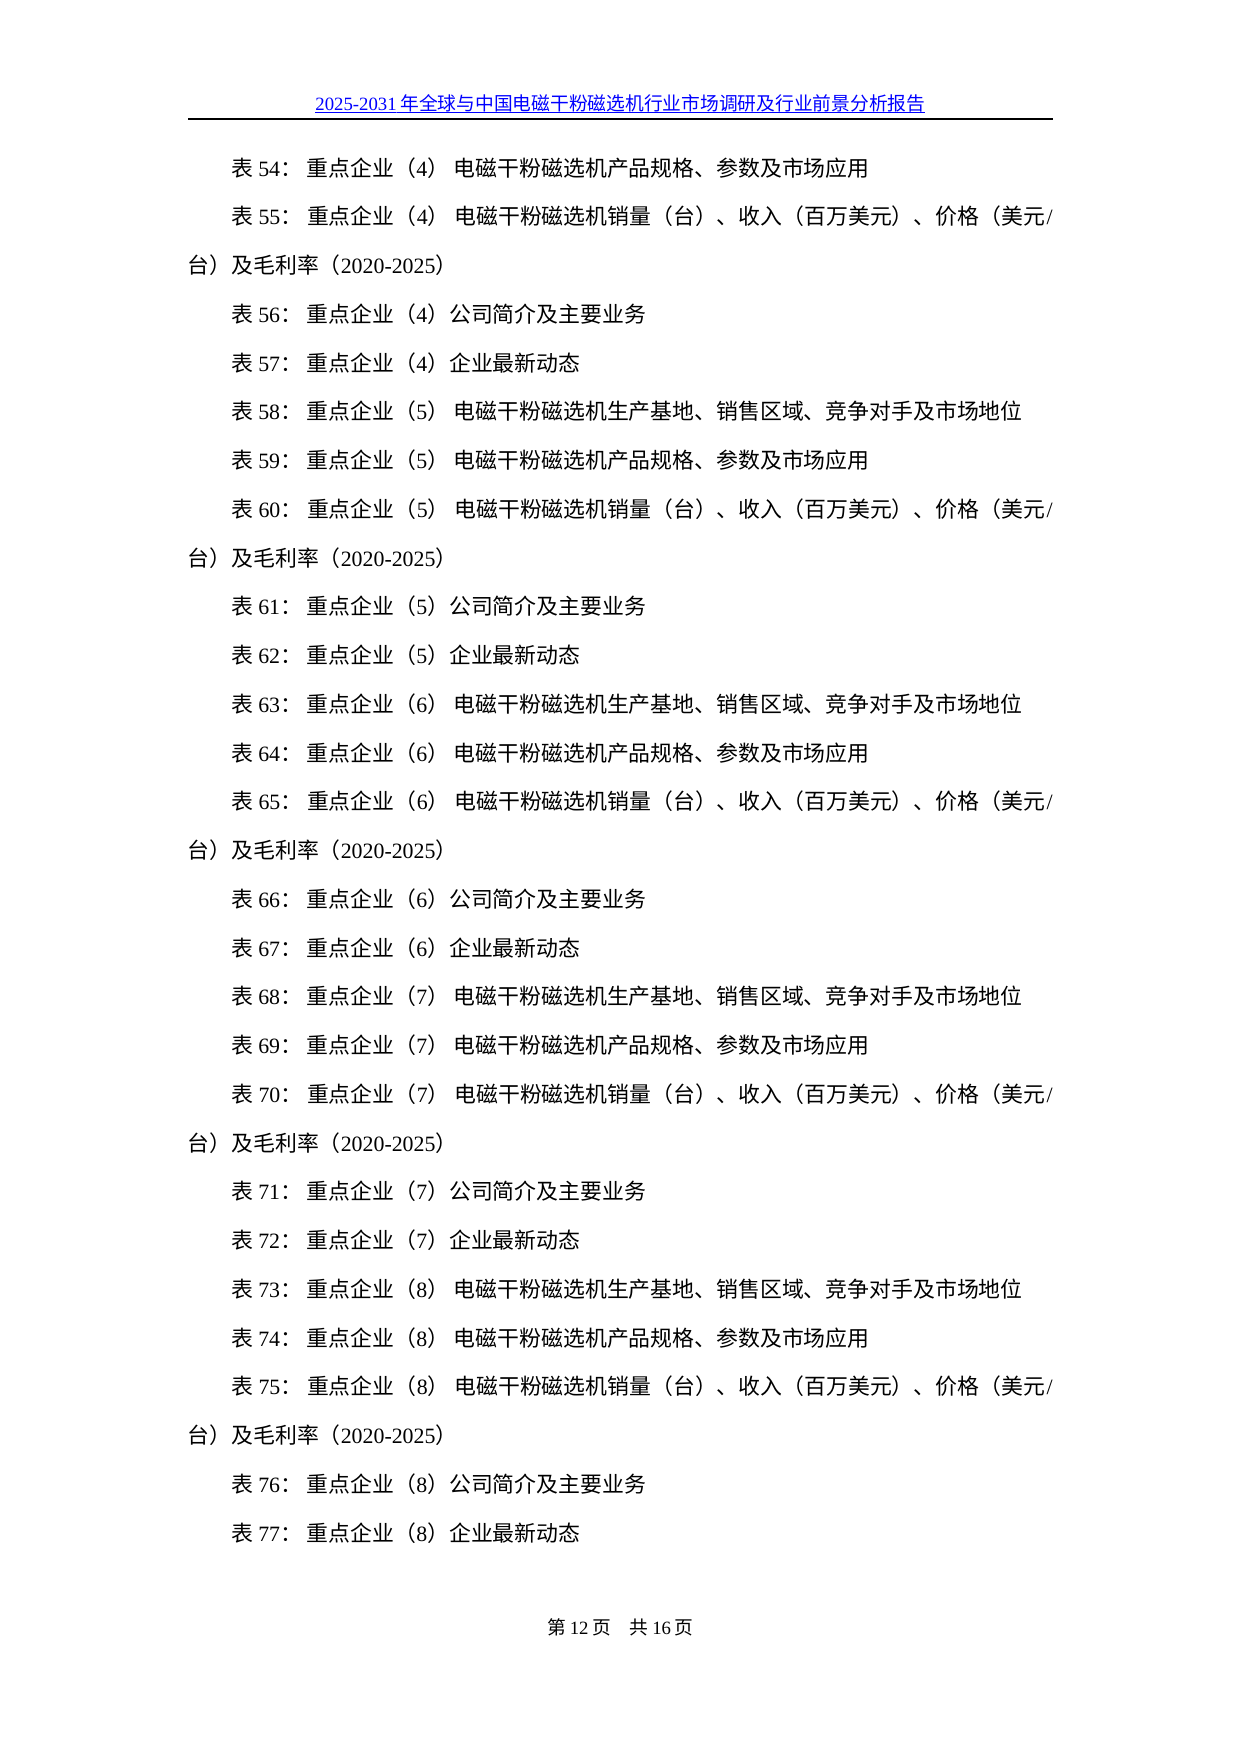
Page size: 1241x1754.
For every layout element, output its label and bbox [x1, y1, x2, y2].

text [187, 150, 1053, 1548]
